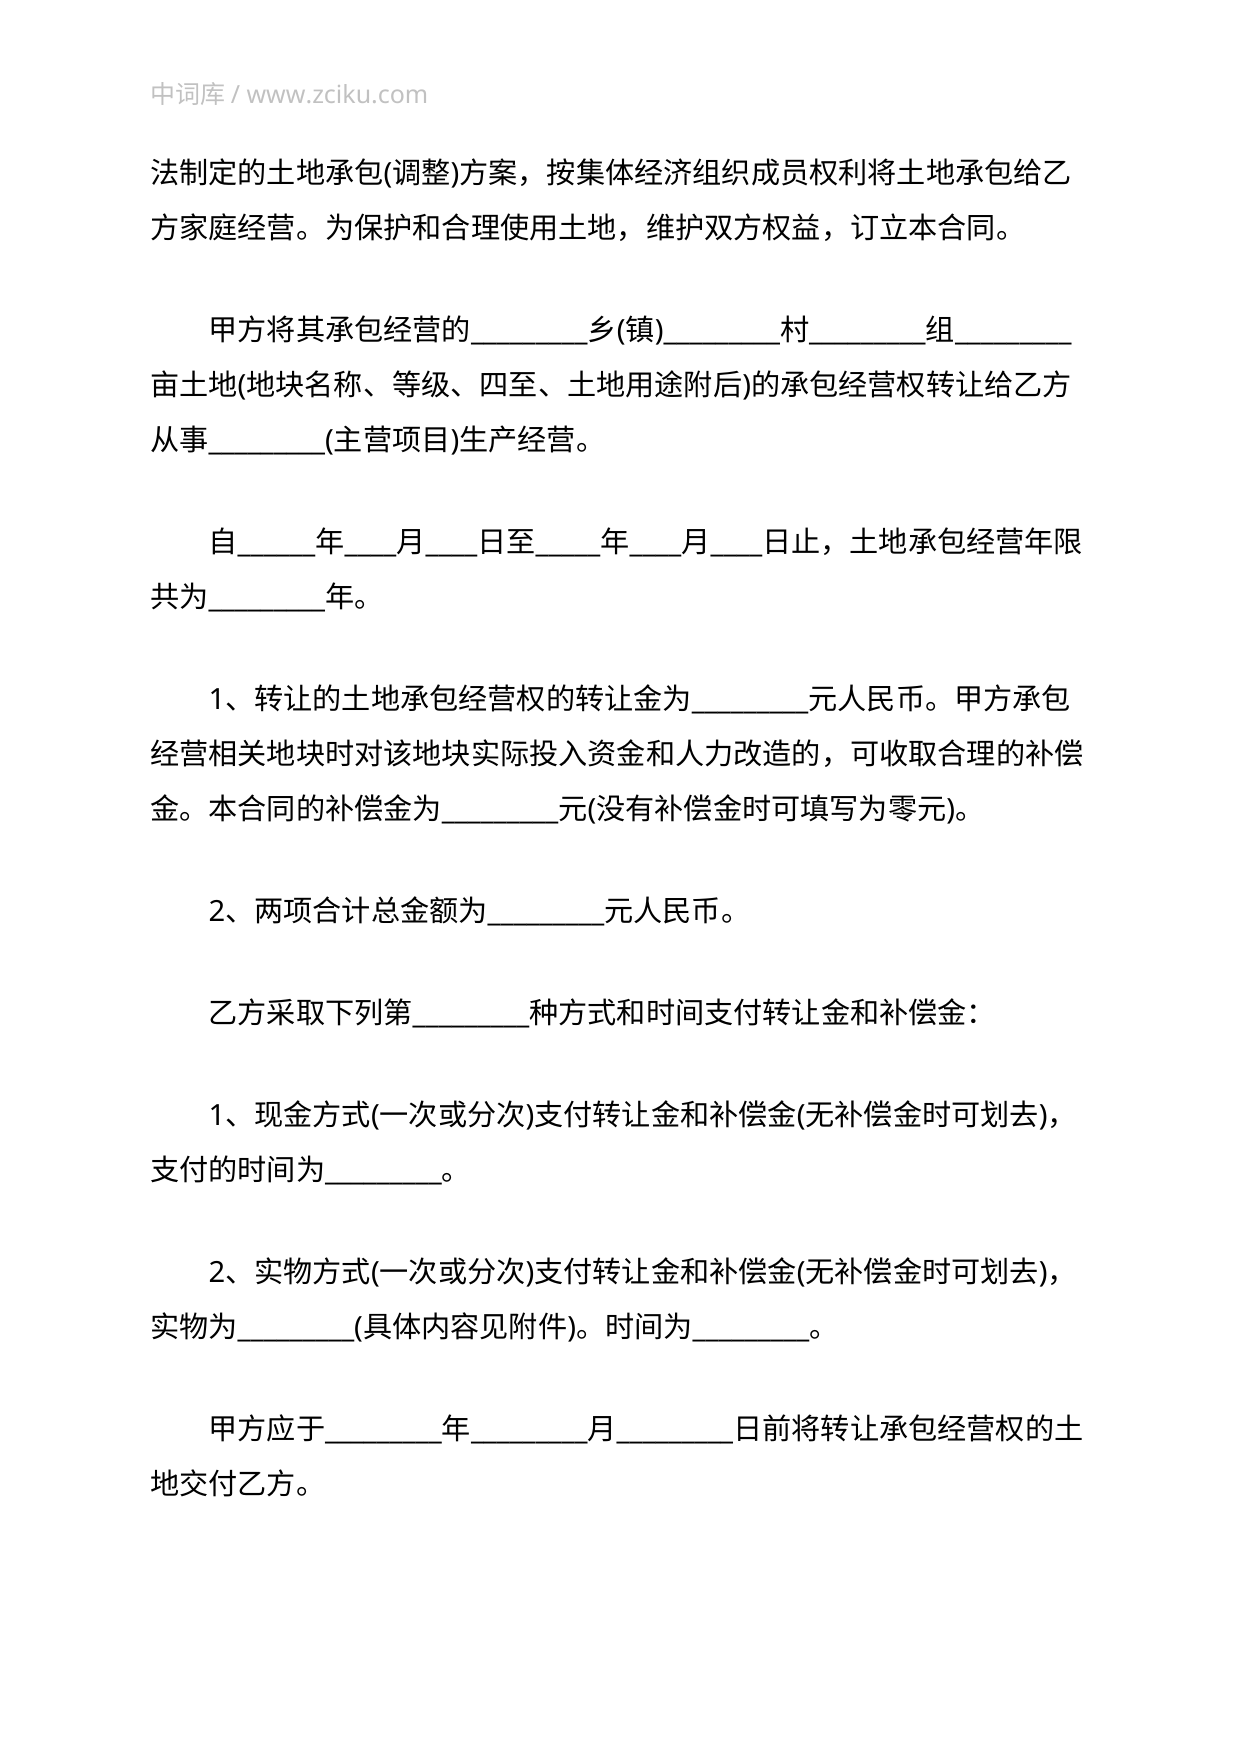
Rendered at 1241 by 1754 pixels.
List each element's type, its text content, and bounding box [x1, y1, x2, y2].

text 1、现金方式(一次或分次)支付转让金和补偿金(无补偿金时可划去)，支付的时间为_________。 [150, 1092, 1090, 1189]
text 乙方采取下列第_________种方式和时间支付转让金和补偿金： [150, 989, 1090, 1032]
text 1、转让的土地承包经营权的转让金为_________元人民币。甲方承包经营相关地块时对该地块实际投入资金和人力改造的，可收取合理的补偿金。本合同的补偿金为_________元(没有补偿金时可填写为零元)。 [150, 676, 1090, 828]
text 2、两项合计总金额为_________元人民币。 [150, 888, 1090, 930]
text 甲方应于_________年_________月_________日前将转让承包经营权的土地交付乙方。 [150, 1406, 1090, 1503]
text 甲方将其承包经营的_________乡(镇)_________村_________组_________亩土地(地块名称、等级、四至、土地用途附后)的承包经营权转让给乙方从事_________(主营项目)生产经营。 [150, 307, 1090, 459]
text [150, 150, 1090, 247]
text 自______年____月____日至_____年____月____日止，土地承包经营年限共为_________年。 [150, 519, 1090, 616]
text 2、实物方式(一次或分次)支付转让金和补偿金(无补偿金时可划去)，实物为_________(具体内容见附件)。时间为_________。 [150, 1248, 1090, 1346]
